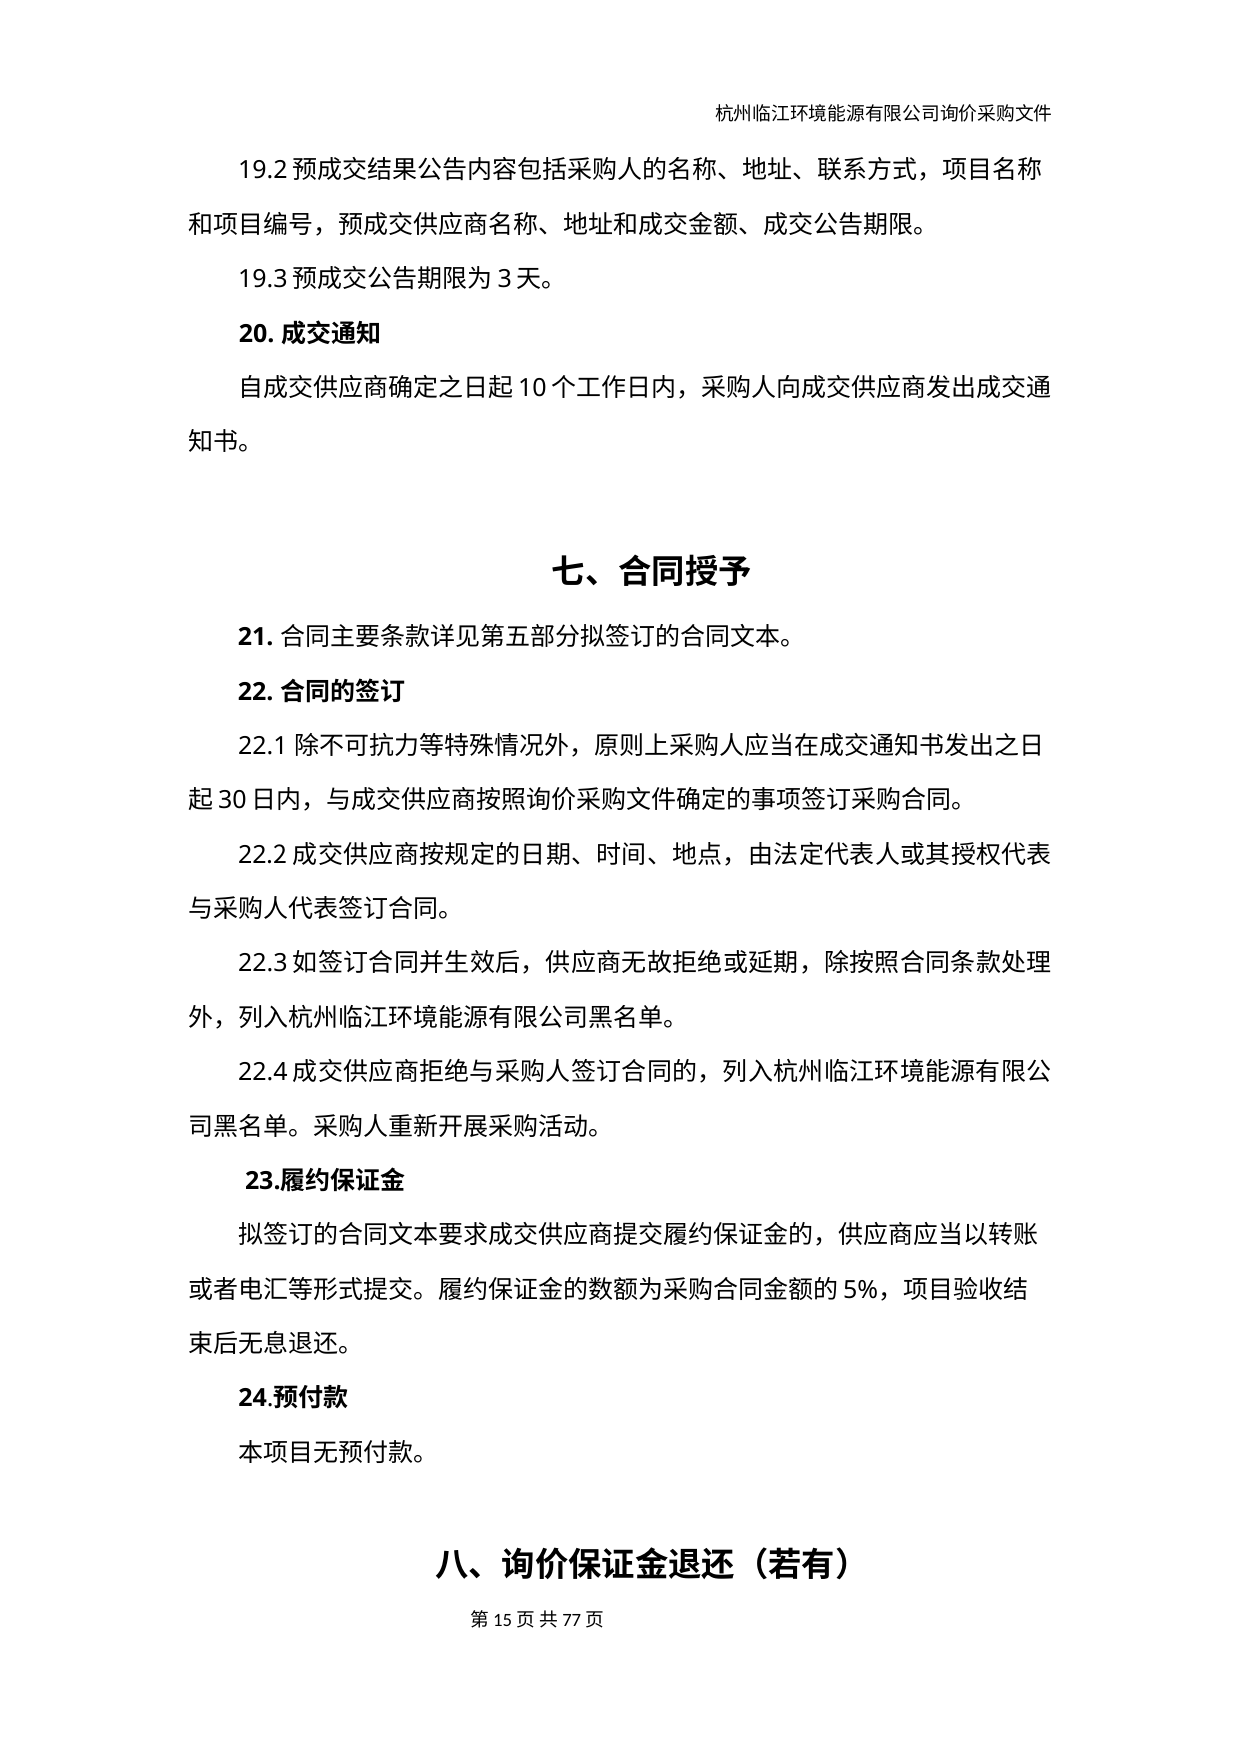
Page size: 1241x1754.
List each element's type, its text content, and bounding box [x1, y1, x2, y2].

text 23.履约保证金 [144, 1160, 1052, 1197]
text 20. 成交通知 [188, 313, 1052, 349]
text 22.2成交供应商按规定的日期、时间、地点，由法定代表人或其授权代表与采购人代表签订合同。 [188, 834, 1052, 925]
text 八、询价保证金退还（若有） [200, 1538, 1052, 1586]
text 22.4成交供应商拒绝与采购人签订合同的，列入杭州临江环境能源有限公司黑名单。采购人重新开展采购活动。 [188, 1052, 1052, 1142]
text 七、合同授予 [200, 544, 1052, 593]
text 19.2预成交结果公告内容包括采购人的名称、地址、联系方式，项目名称和项目编号，预成交供应商名称、地址和成交金额、成交公告期限。 [188, 150, 1052, 241]
text 本项目无预付款。 [188, 1432, 1052, 1468]
text 自成交供应商确定之日起10个工作日内，采购人向成交供应商发出成交通知书。 [188, 367, 1052, 458]
text 21. 合同主要条款详见第五部分拟签订的合同文本。 [238, 617, 1052, 653]
text 24.预付款 [188, 1378, 1052, 1414]
text 19.3预成交公告期限为3天。 [188, 259, 1052, 295]
text 22.3如签订合同并生效后，供应商无故拒绝或延期，除按照合同条款处理外，列入杭州临江环境能源有限公司黑名单。 [188, 943, 1052, 1033]
text 22.1 除不可抗力等特殊情况外，原则上采购人应当在成交通知书发出之日起30日内，与成交供应商按照询价采购文件确定的事项签订采购合同。 [188, 725, 1052, 816]
text 拟签订的合同文本要求成交供应商提交履约保证金的，供应商应当以转账或者电汇等形式提交。履约保证金的数额为采购合同金额的5%，项目验收结束后无息退还。 [188, 1215, 1052, 1360]
text 22. 合同的签订 [238, 671, 1052, 707]
